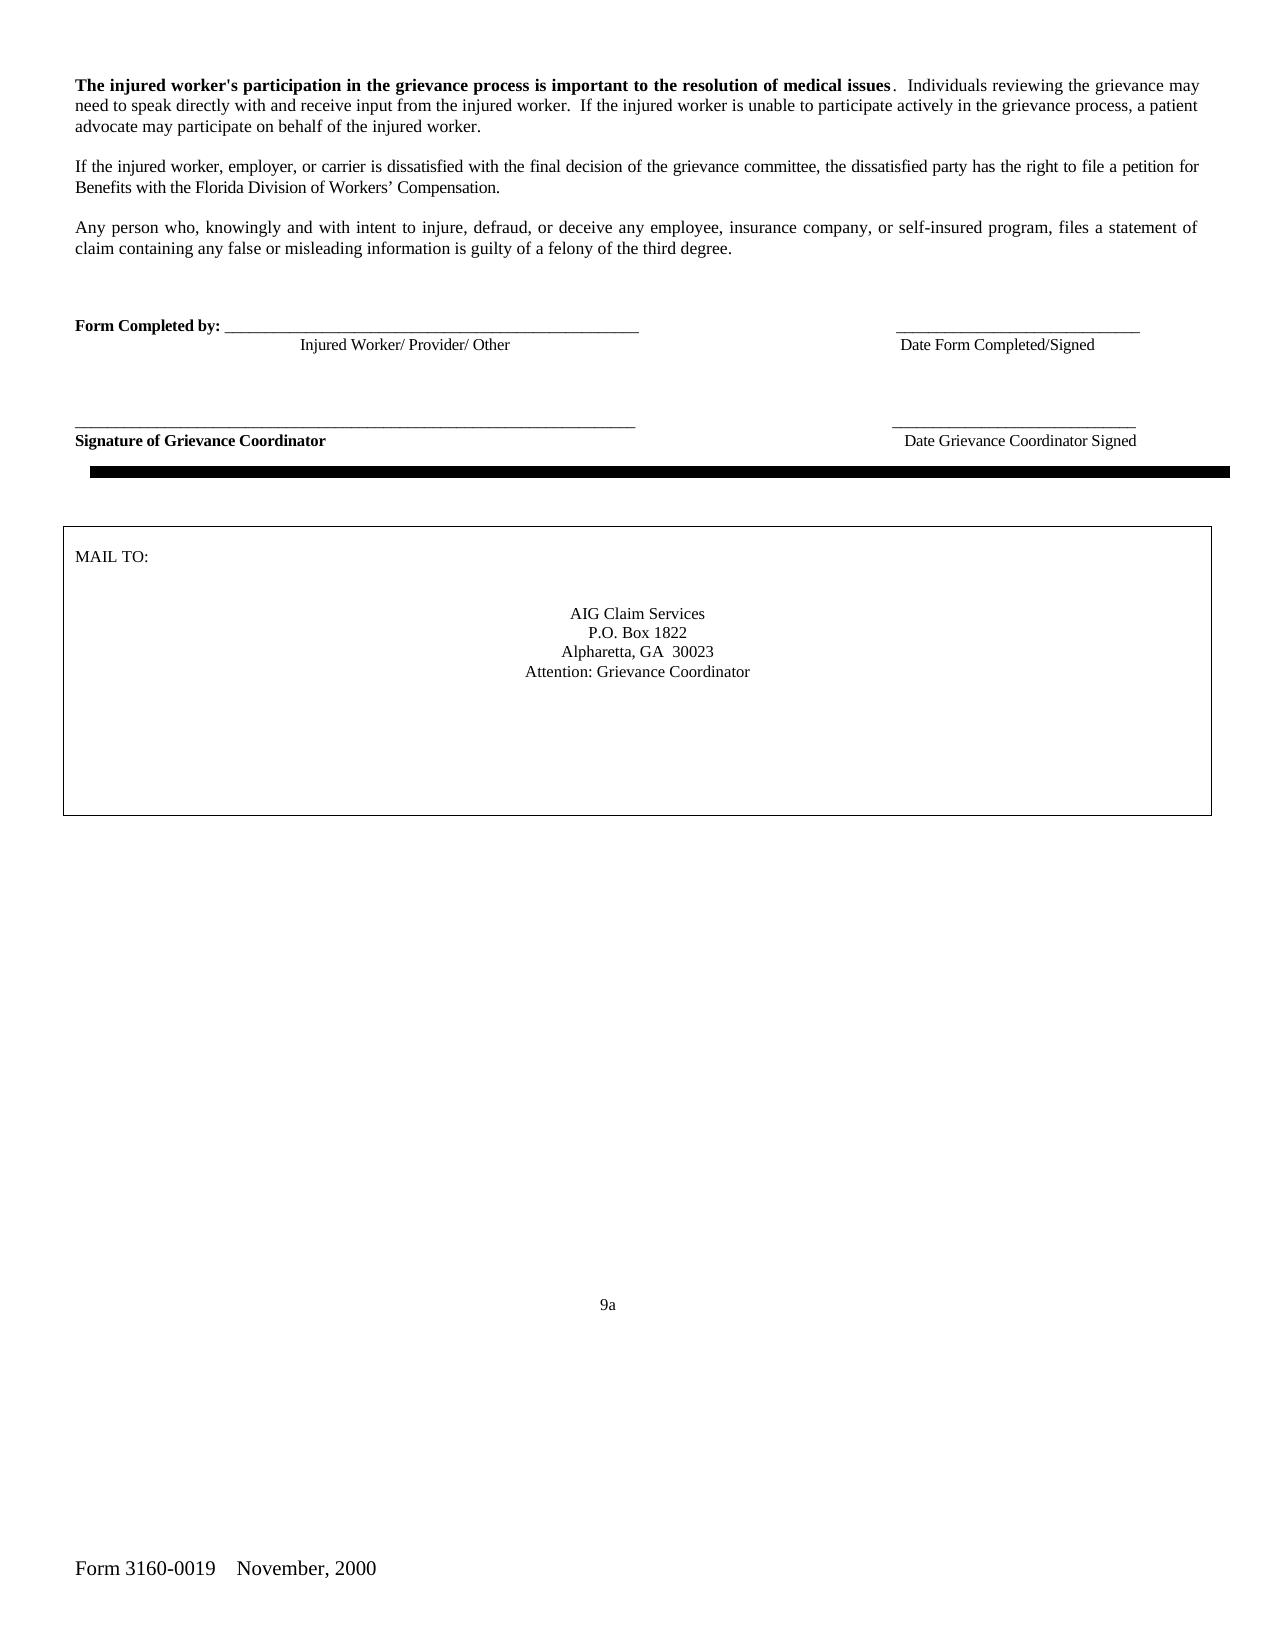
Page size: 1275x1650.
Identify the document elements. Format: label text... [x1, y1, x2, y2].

text _____________________________________________________________________ ______________________________ [75, 411, 1200, 430]
subtitle Signature of Grievance Coordinator Date Grievance Coordinator Signed [75, 430, 1200, 449]
text Injured Worker/ Provider/ Other Date Form Completed/Signed [75, 334, 1200, 354]
text 9a [75, 1295, 1200, 1314]
text Any person who, knowingly and with intent to injure, defraud, or deceive any employee, insurance company, or self-insured program, files a statement of claim containing any false or misleading information is guilty of a felony of the third degree. [75, 217, 1200, 258]
table_header MAIL TO: AIG Claim Services Alpharetta, GA 30023 Attention: Grievance Coordinator [64, 527, 1211, 815]
text Form Completed by: ___________________________________________________ ______________________________ [75, 315, 1200, 334]
text The injured worker's participation in the grievance process is important to the resolution of medical issues. Individuals reviewing the grievance may need to speak directly with and receive input from the injured worker. If the injured worker is unable to participate actively in the grievance process, a patient advocate may participate on behalf of the injured worker. [75, 75, 1200, 136]
text If the injured worker, employer, or carrier is dissatisfied with the final decision of the grievance committee, the dissatisfied party has the right to file a petition for Benefits with the Florida Division of Workers’ Compensation. [75, 156, 1200, 197]
